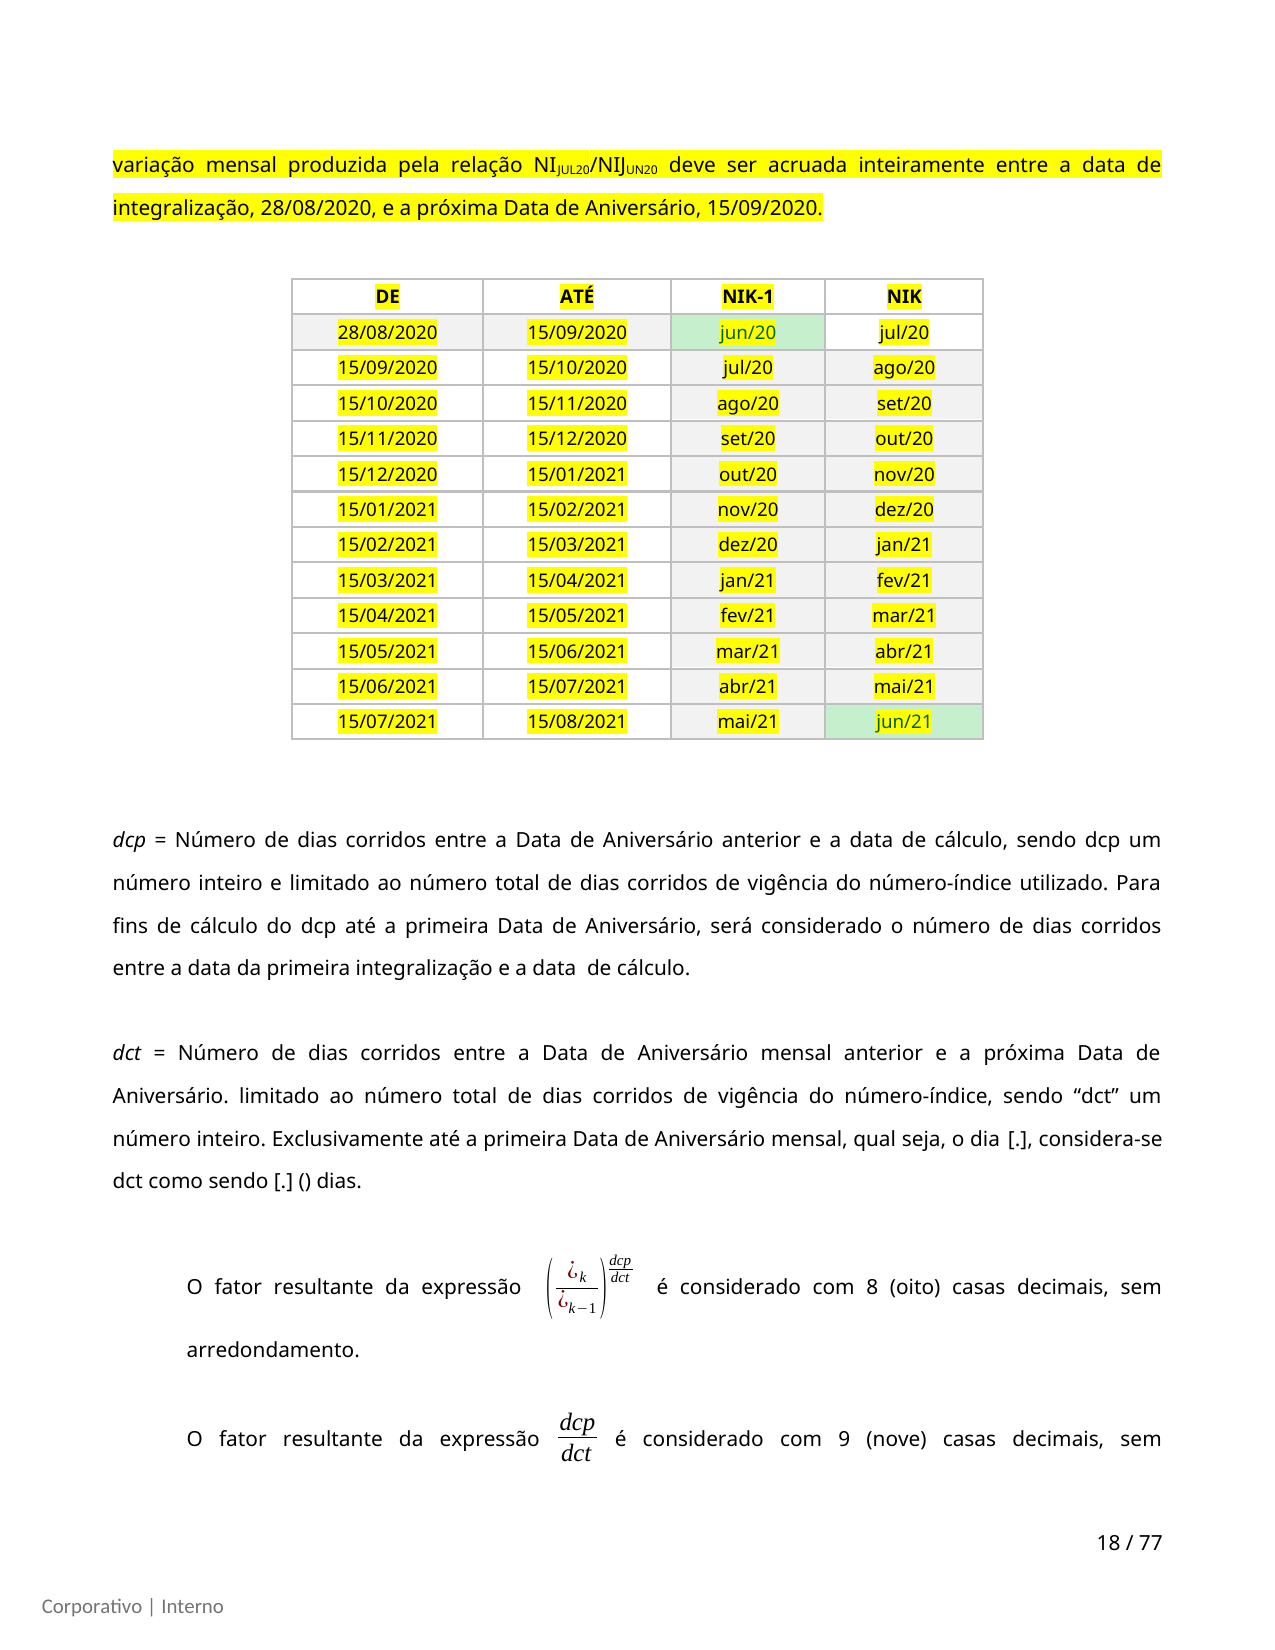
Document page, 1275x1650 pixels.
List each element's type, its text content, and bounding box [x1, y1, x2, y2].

table_cell mar/21 [826, 599, 982, 632]
table_cell 15/02/2021 [293, 528, 482, 561]
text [186, 1252, 1162, 1363]
table_cell 15/10/2020 [484, 351, 670, 384]
table_cell ago/20 [826, 351, 982, 384]
table_cell abr/21 [826, 634, 982, 667]
table_cell jun/21 [826, 705, 982, 738]
table_cell 15/11/2020 [293, 422, 482, 455]
table_cell 15/04/2021 [484, 563, 670, 597]
table_cell out/20 [672, 457, 824, 490]
table_header NIK [826, 280, 982, 313]
table_header NIK-1 [672, 280, 824, 313]
table_cell 15/10/2020 [293, 386, 482, 419]
table_cell 15/08/2021 [484, 705, 670, 738]
table_cell 15/09/2020 [293, 351, 482, 384]
table_header ATÉ [484, 280, 670, 313]
table_cell 28/08/2020 [293, 315, 482, 349]
table_cell 15/05/2021 [293, 634, 482, 667]
table_cell 15/06/2021 [484, 634, 670, 667]
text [186, 1409, 1162, 1468]
table_cell jun/20 [672, 315, 824, 349]
table_cell ago/20 [672, 386, 824, 419]
table_cell fev/21 [672, 599, 824, 632]
table_cell jan/21 [672, 563, 824, 597]
table_cell 15/12/2020 [293, 457, 482, 490]
table_cell jul/20 [826, 315, 982, 349]
table_cell 15/05/2021 [484, 599, 670, 632]
table_cell 15/03/2021 [293, 563, 482, 597]
table_cell mai/21 [672, 705, 824, 738]
table_cell 15/07/2021 [484, 670, 670, 703]
table_cell 15/02/2021 [484, 493, 670, 526]
table_cell 15/01/2021 [484, 457, 670, 490]
table_cell 15/07/2021 [293, 705, 482, 738]
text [112, 162, 1162, 221]
table_cell mai/21 [826, 670, 982, 703]
table_cell 15/01/2021 [293, 493, 482, 526]
table_cell nov/20 [826, 457, 982, 490]
table_cell dez/20 [826, 493, 982, 526]
table_cell 15/12/2020 [484, 422, 670, 455]
table_cell 15/04/2021 [293, 599, 482, 632]
table_cell out/20 [826, 422, 982, 455]
table_cell jul/20 [672, 351, 824, 384]
table_cell dez/20 [672, 528, 824, 561]
table_cell set/20 [826, 386, 982, 419]
table_header DE [293, 280, 482, 313]
text dcp = Número de dias corridos entre a Data de Aniversário anterior e a data de cálculo, sendo dcp um número inteiro e limitado ao número total de dias corridos de vigência do número-índice utilizado. Para fins de cálculo do dcp até a primeira Data de Aniversário, será considerado o número de dias corridos entre a data da primeira integralização e a data de cálculo. [112, 826, 1162, 982]
table_cell nov/20 [672, 493, 824, 526]
table_cell abr/21 [672, 670, 824, 703]
table_cell set/20 [672, 422, 824, 455]
table_cell 15/03/2021 [484, 528, 670, 561]
table_cell 15/11/2020 [484, 386, 670, 419]
text dct = Número de dias corridos entre a Data de Aniversário mensal anterior e a próxima Data de Aniversário. limitado ao número total de dias corridos de vigência do número-índice, sendo “dct” um número inteiro. Exclusivamente até a primeira Data de Aniversário mensal, qual seja, o dia [.], considera-se dct como sendo [.] () dias. [112, 1038, 1162, 1195]
table_cell fev/21 [826, 563, 982, 597]
table_cell 15/09/2020 [484, 315, 670, 349]
table_cell mar/21 [672, 634, 824, 667]
table_cell 15/06/2021 [293, 670, 482, 703]
table_cell jan/21 [826, 528, 982, 561]
